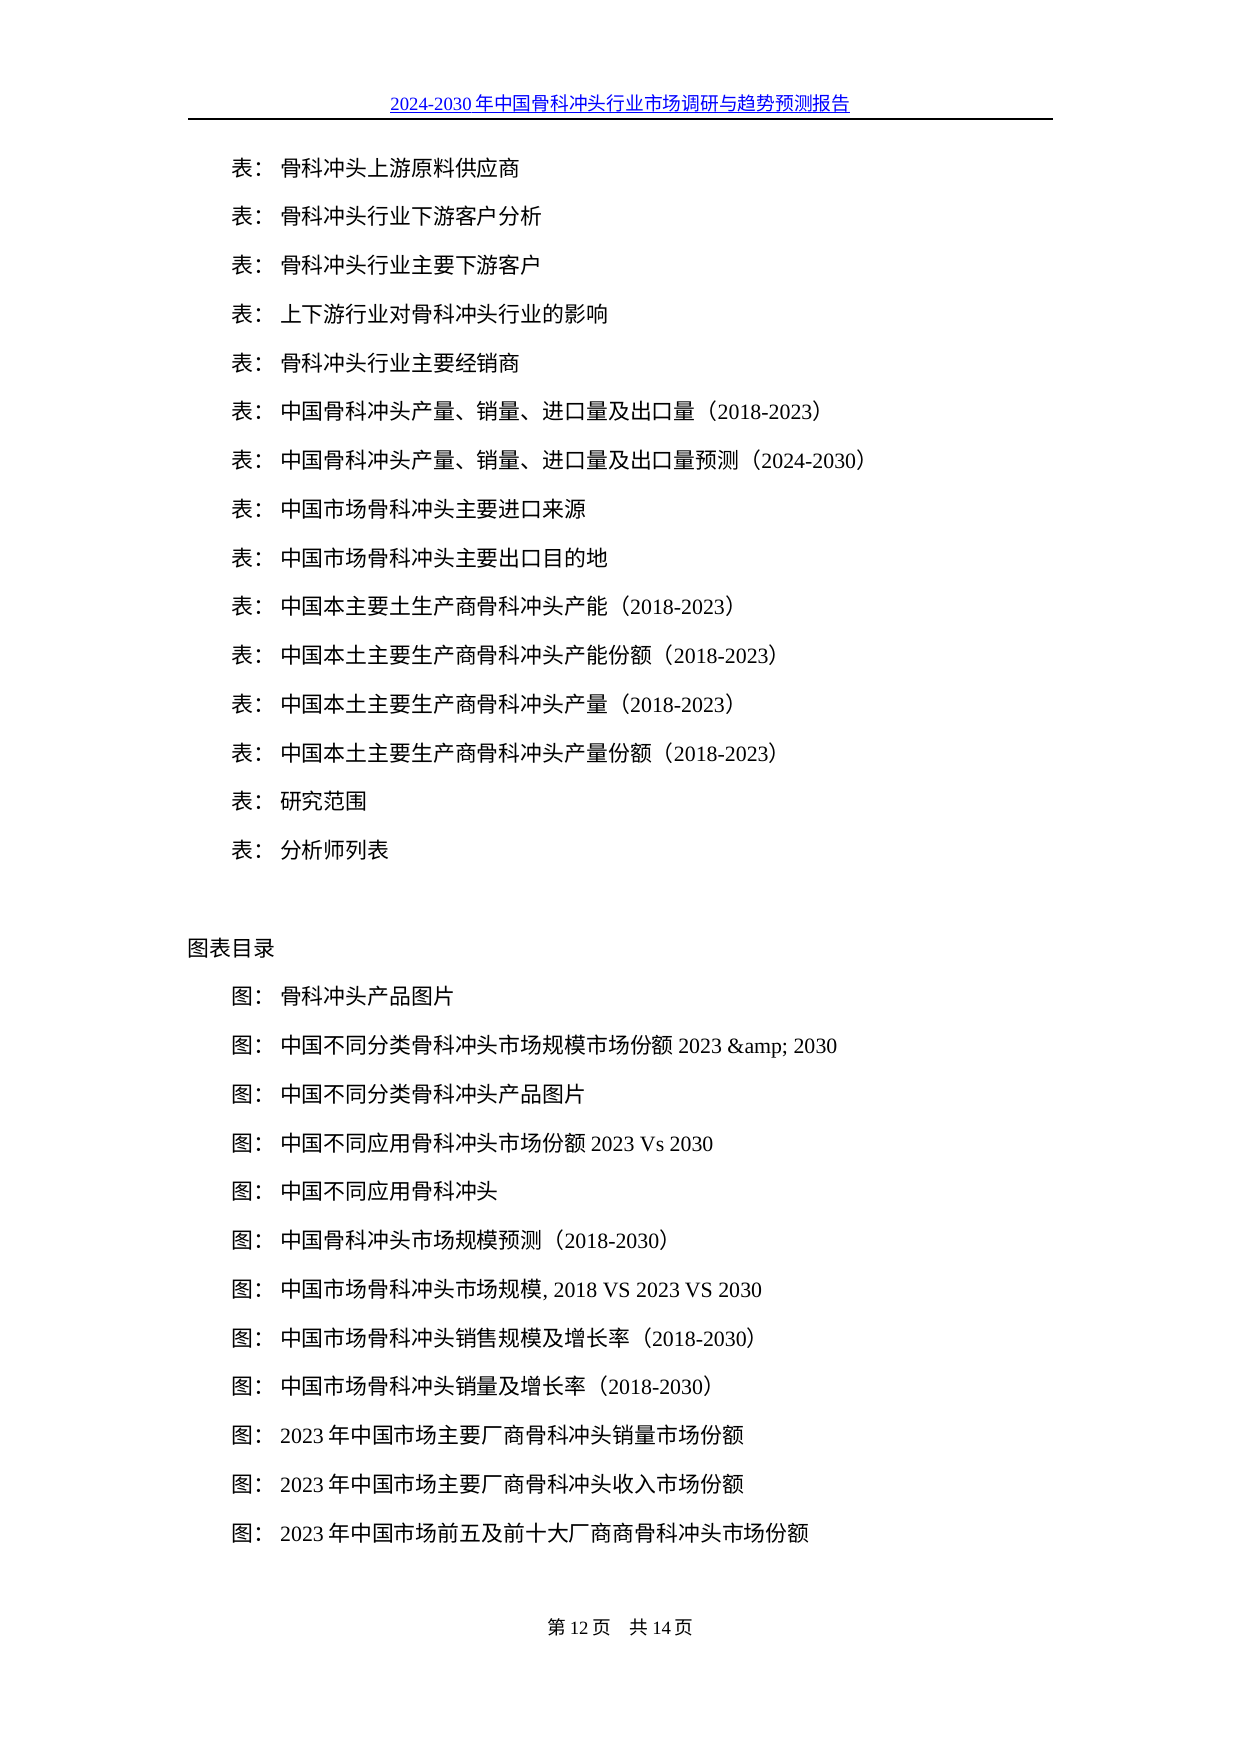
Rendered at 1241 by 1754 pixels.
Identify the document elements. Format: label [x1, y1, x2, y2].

text [187, 150, 1053, 1548]
